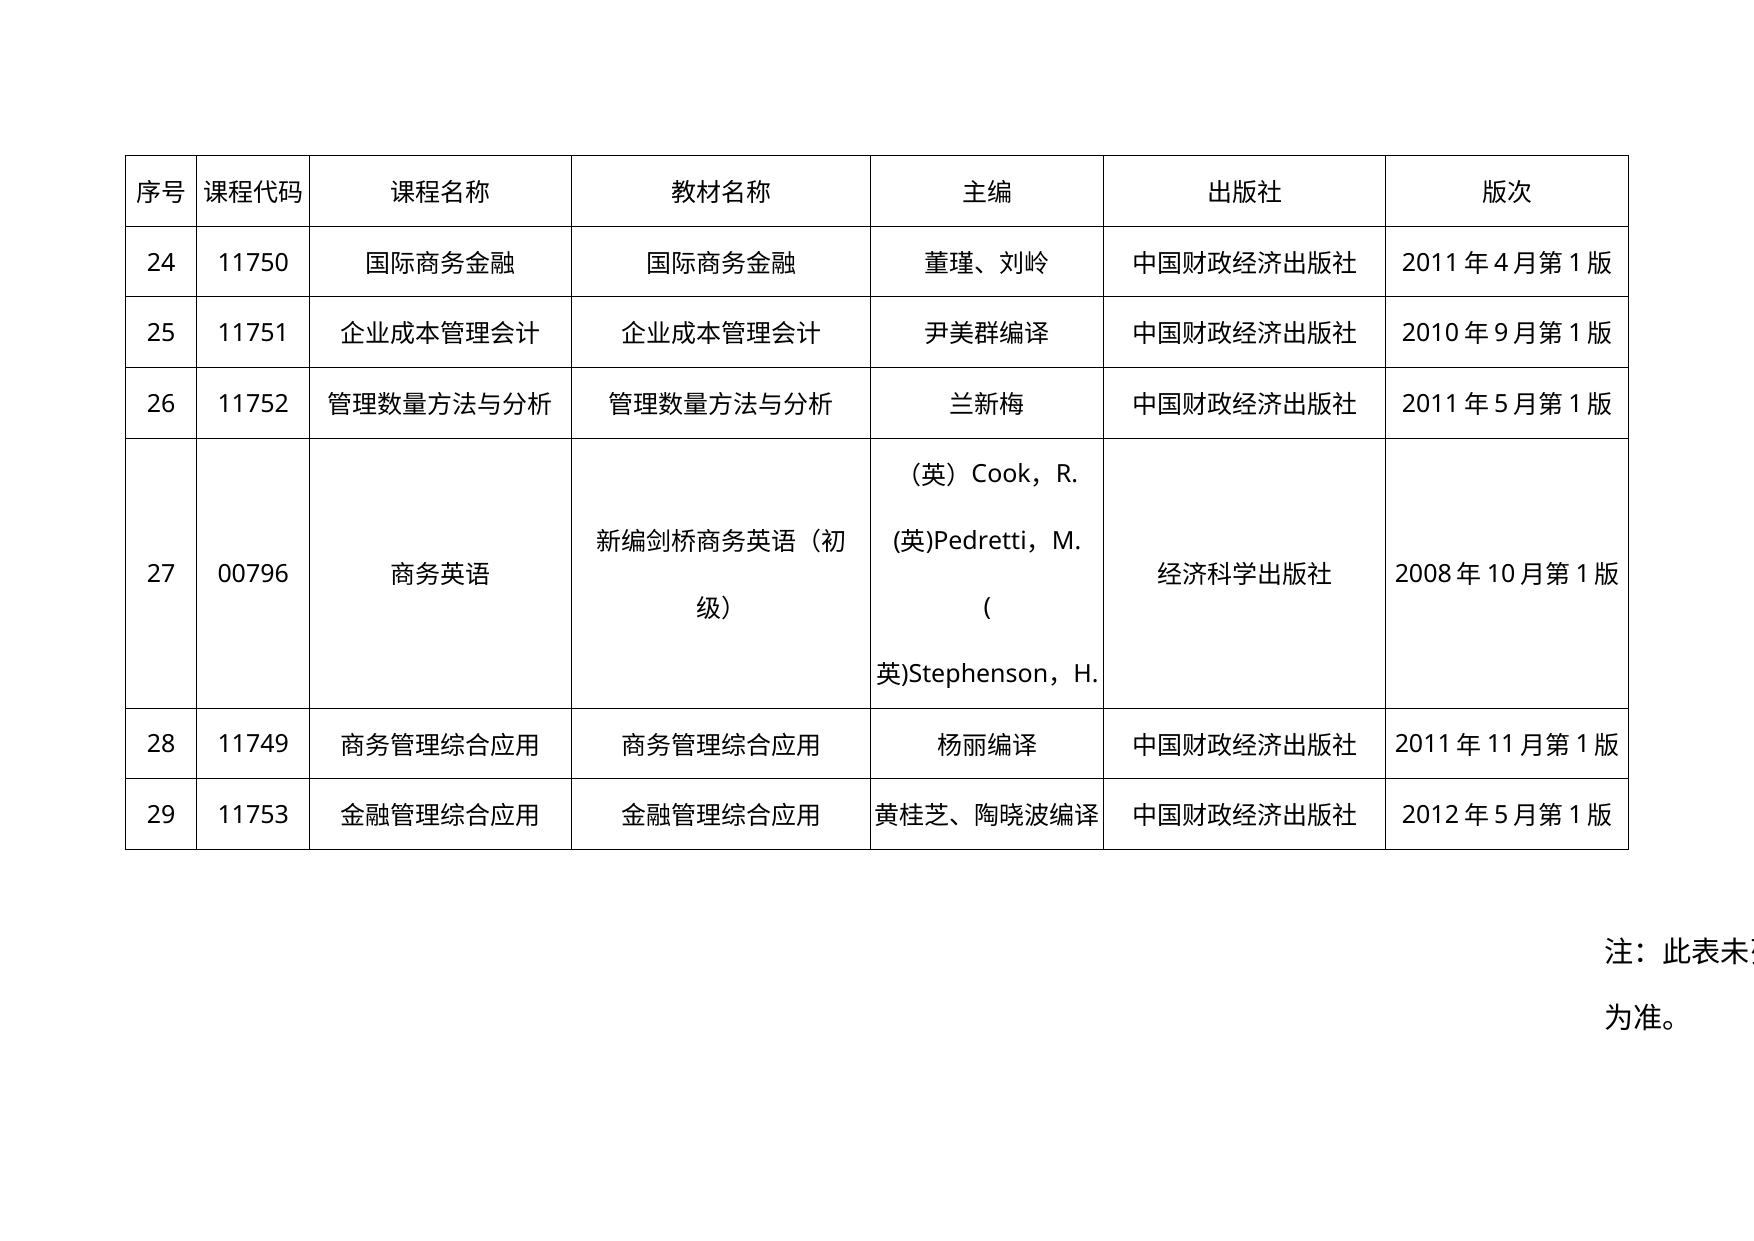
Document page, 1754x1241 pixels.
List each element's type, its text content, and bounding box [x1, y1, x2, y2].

table_cell 国际商务金融 [572, 227, 870, 296]
table_header 版次 [1386, 156, 1628, 226]
table_cell 尹美群编译 [871, 297, 1103, 367]
table_cell 27 [126, 439, 196, 707]
table_cell 经济科学出版社 [1104, 439, 1385, 707]
table_header 序号 [126, 156, 196, 226]
table_cell 29 [126, 779, 196, 849]
table_cell 黄桂芝、陶晓波编译 [871, 779, 1103, 849]
table_cell 2011年5月第1版 [1386, 368, 1628, 437]
table_cell 11752 [197, 368, 309, 437]
table_cell 11753 [197, 779, 309, 849]
table_cell 商务管理综合应用 [310, 709, 571, 778]
table_cell 管理数量方法与分析 [310, 368, 571, 437]
table_cell 新编剑桥商务英语（初级） [572, 439, 870, 707]
table_cell 11750 [197, 227, 309, 296]
table_cell 中国财政经济出版社 [1104, 779, 1385, 849]
table_cell 金融管理综合应用 [572, 779, 870, 849]
table_cell 24 [126, 227, 196, 296]
table_cell 国际商务金融 [310, 227, 571, 296]
table_cell 中国财政经济出版社 [1104, 227, 1385, 296]
table_cell 中国财政经济出版社 [1104, 368, 1385, 437]
table_cell 2008年10月第1版 [1386, 439, 1628, 707]
table_cell 2011年11月第1版 [1386, 709, 1628, 778]
table_header 教材名称 [572, 156, 870, 226]
table_header 课程名称 [310, 156, 571, 226]
table_cell 管理数量方法与分析 [572, 368, 870, 437]
table_cell 企业成本管理会计 [310, 297, 571, 367]
table_cell 11749 [197, 709, 309, 778]
table_header 主编 [871, 156, 1103, 226]
table_cell 董瑾、刘岭 [871, 227, 1103, 296]
table_cell 2011年4月第1版 [1386, 227, 1628, 296]
table_cell 兰新梅 [871, 368, 1103, 437]
table_cell 商务管理综合应用 [572, 709, 870, 778]
table_cell 26 [126, 368, 196, 437]
table_cell 杨丽编译 [871, 709, 1103, 778]
table_cell （英）Cook，R. (英)Pedretti，M. (英)Stephenson，H. [871, 439, 1103, 707]
table_header 出版社 [1104, 156, 1385, 226]
table_cell 商务英语 [310, 439, 571, 707]
table_cell 00796 [197, 439, 309, 707]
text 备注：此表未列的其他课程使用教材以《关于公布2018年广东省自学考试各专业开考课程考试时间安排的通知》（粤考办〔2017〕32号）附件4为准。 [1604, 850, 1754, 1049]
table_header 课程代码 [197, 156, 309, 226]
table_cell 企业成本管理会计 [572, 297, 870, 367]
table_cell 金融管理综合应用 [310, 779, 571, 849]
table_cell 28 [126, 709, 196, 778]
table_cell 2010年9月第1版 [1386, 297, 1628, 367]
table_cell 中国财政经济出版社 [1104, 709, 1385, 778]
table_cell 2012年5月第1版 [1386, 779, 1628, 849]
table_cell 11751 [197, 297, 309, 367]
table_cell 中国财政经济出版社 [1104, 297, 1385, 367]
table_cell 25 [126, 297, 196, 367]
